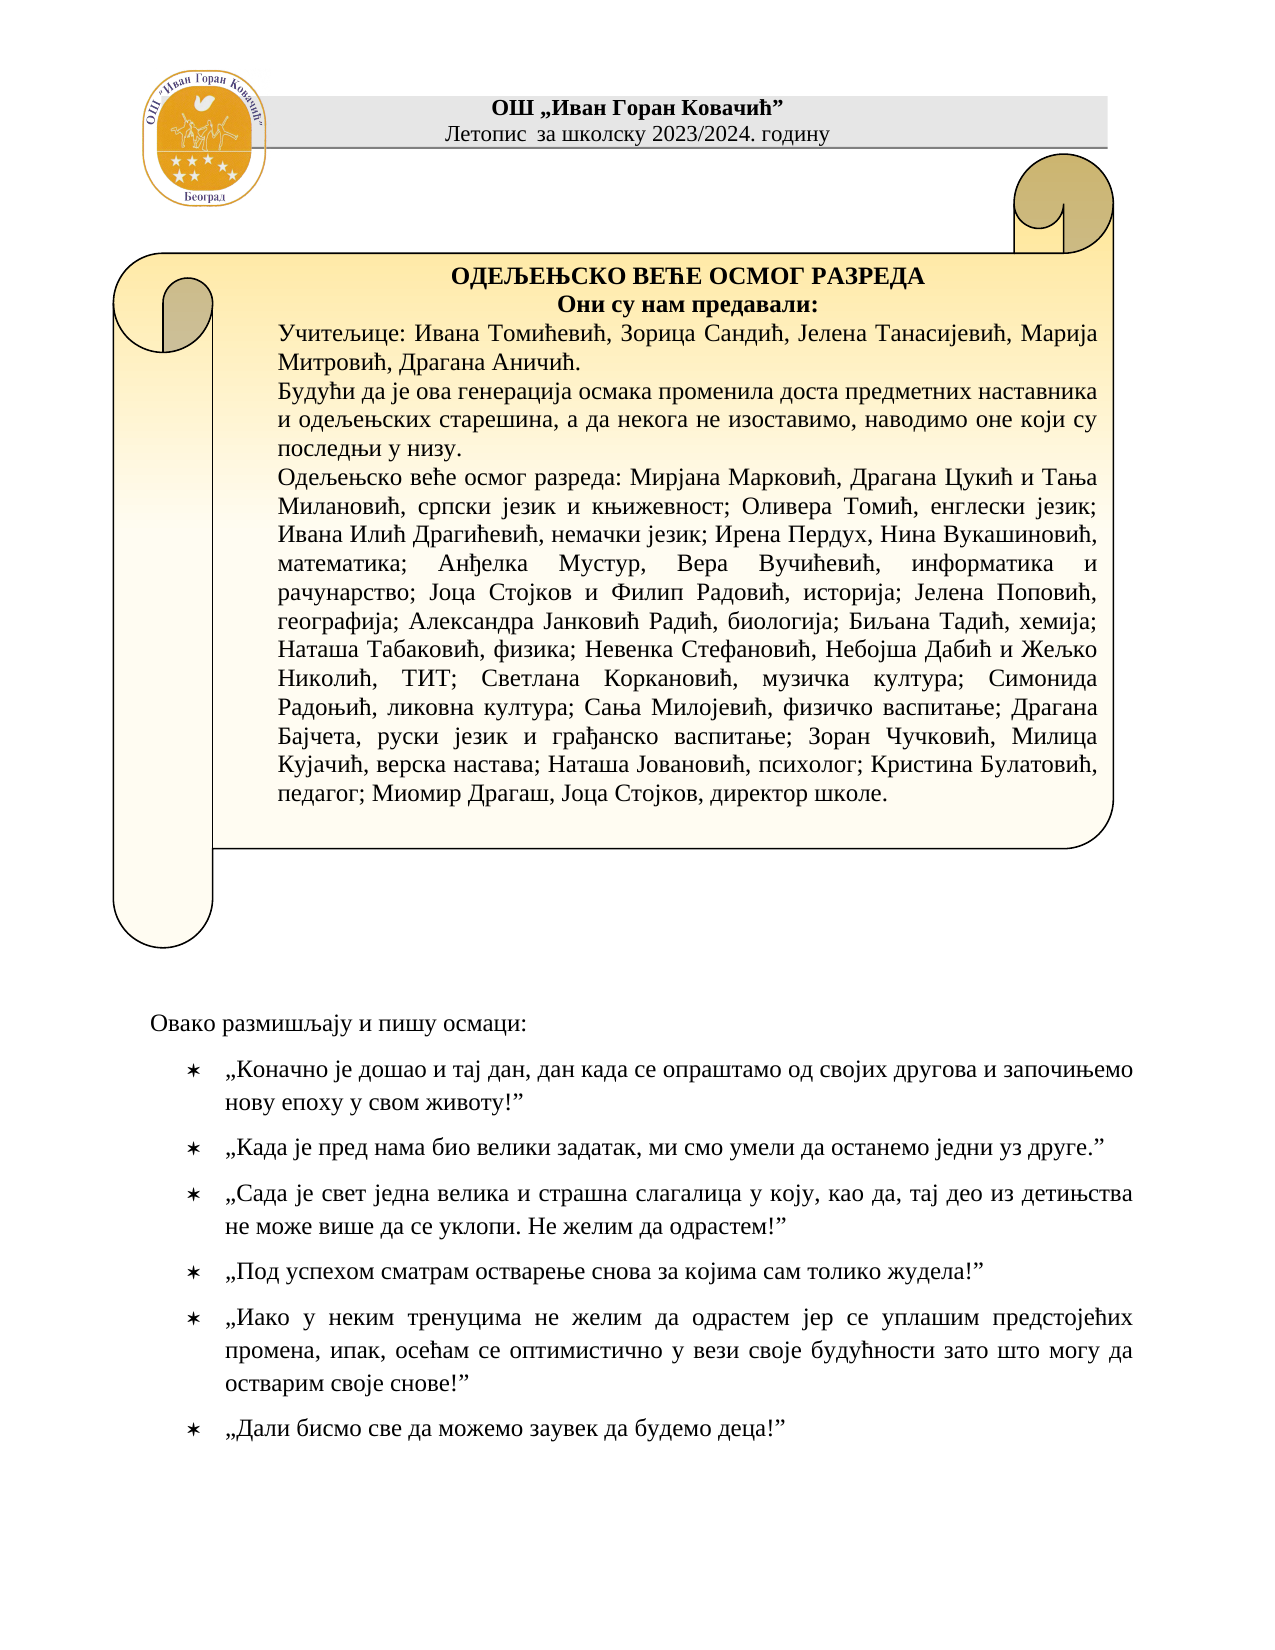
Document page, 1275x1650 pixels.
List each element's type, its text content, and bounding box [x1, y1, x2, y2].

picture [139, 68, 271, 210]
list „Сада је свет једна велика и страшна слагалица у коју, као да, тај део из детињства не може више да се уклопи. Не желим да одрастем!” [187, 1178, 1134, 1240]
text Овако размишљају и пишу осмаци: [150, 1008, 1134, 1037]
list „Коначно је дошао и тај дан, дан када се опраштамо од својих другова и започињемо нову епоху у свом животу!” [187, 1054, 1134, 1116]
list „Када је пред нама био велики задатак, ми смо умели да останемо једни уз друге.” [187, 1132, 1134, 1161]
list „Под успехом сматрам остварење снова за којима сам толико жудела!” [187, 1256, 1134, 1285]
list „Иако у неким тренуцима не желим да одрастем јер се уплашим предстојећих промена, ипак, осећам се оптимистично у вези своје будућности зато што могу да остварим своје снове!” [187, 1302, 1134, 1397]
list „Дали бисмо све да можемо заувек да будемо деца!” [187, 1413, 1134, 1442]
